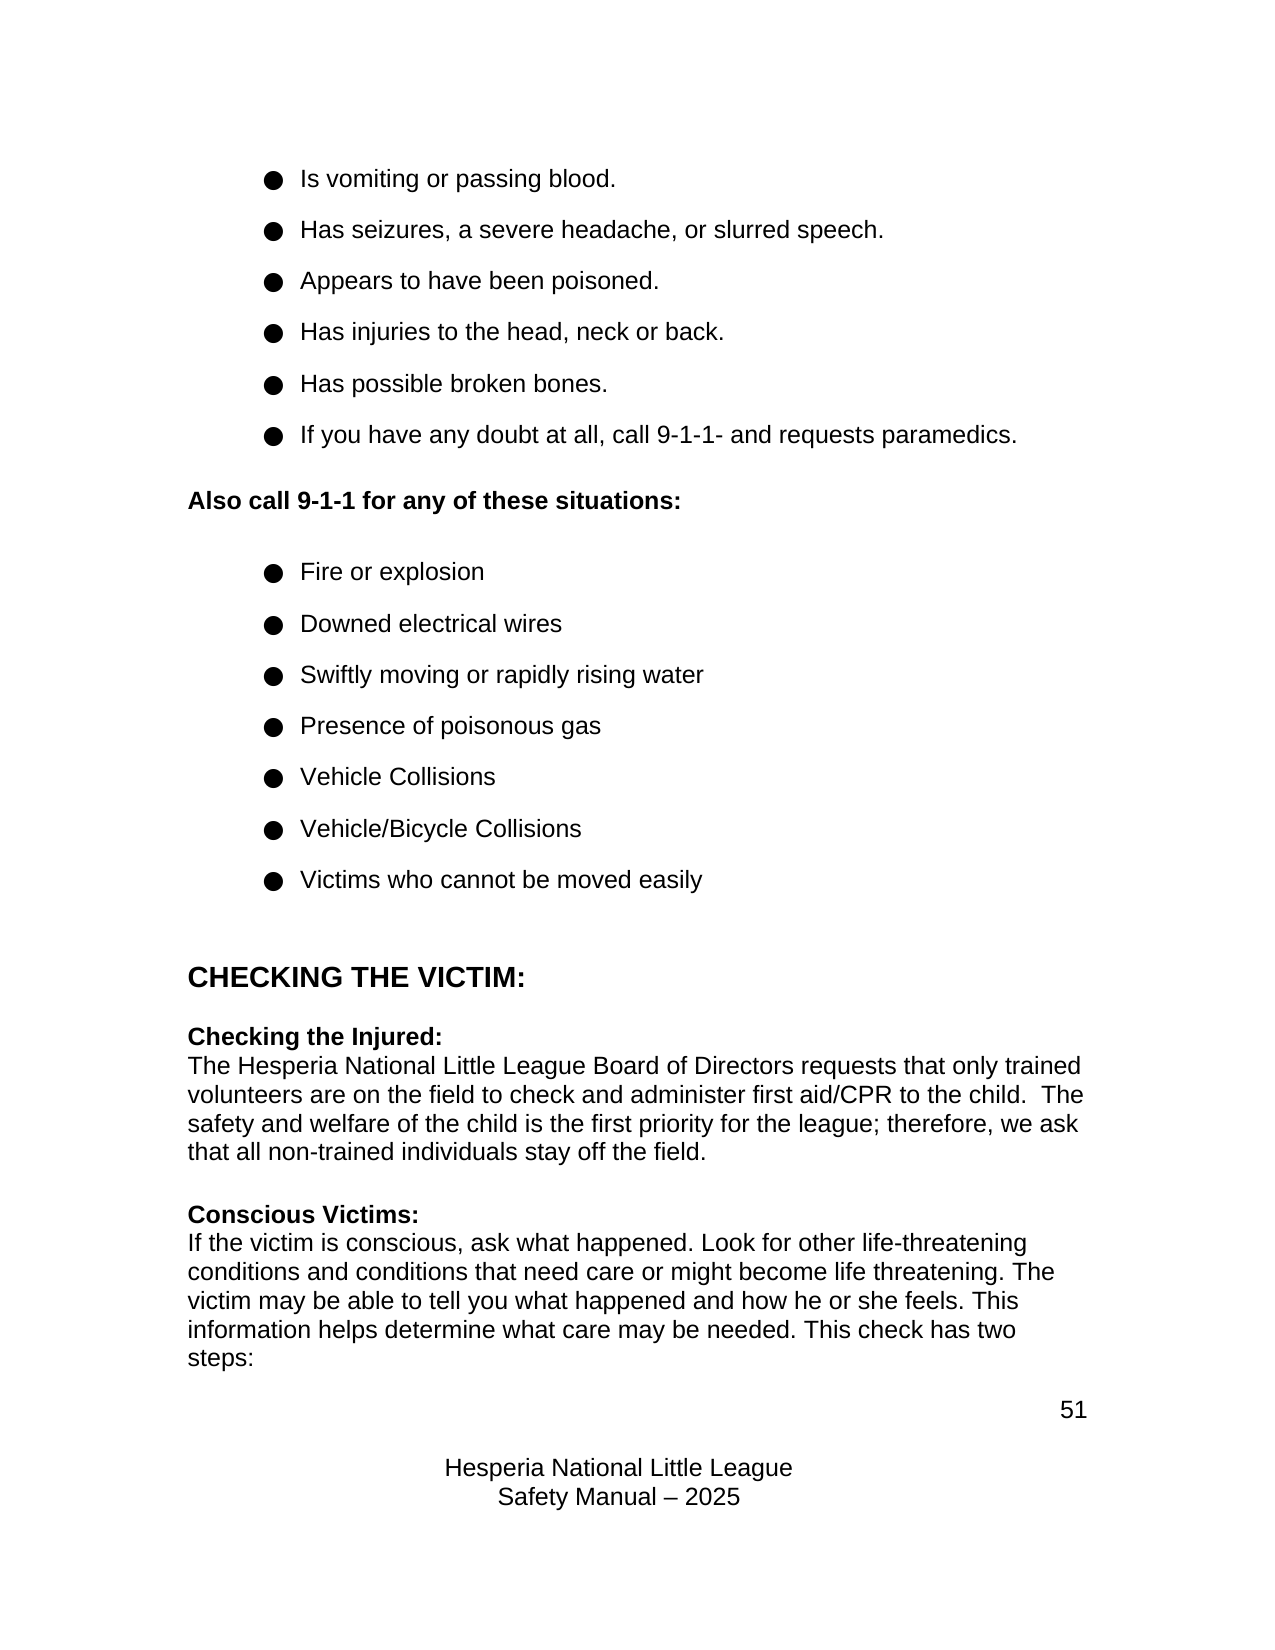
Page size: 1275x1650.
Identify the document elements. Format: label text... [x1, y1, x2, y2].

list Vehicle/Bicycle Collisions [262, 800, 1087, 851]
list Fire or explosion [262, 544, 1087, 595]
list Swiftly moving or rapidly rising water [262, 646, 1087, 697]
list Has seizures, a severe headache, or slurred speech. [262, 201, 1087, 252]
list Downed electrical wires [262, 595, 1087, 646]
list Victims who cannot be moved easily [262, 851, 1087, 902]
text Also call 9-1-1 for any of these situations: [187, 486, 1087, 515]
list Has possible broken bones. [262, 355, 1087, 406]
list Presence of poisonous gas [262, 697, 1087, 749]
text If the victim is conscious, ask what happened. Look for other life-threatening conditions and conditions that need care or might become life threatening. The victim may be able to tell you what happened and how he or she feels. This information helps determine what care may be needed. This check has two steps: [187, 1228, 1087, 1372]
list Has injuries to the head, neck or back. [262, 304, 1087, 355]
list Vehicle Collisions [262, 749, 1087, 800]
text Checking the Injured: [187, 1022, 1087, 1051]
text The Hesperia National Little League Board of Directors requests that only trained volunteers are on the field to check and administer first aid/CPR to the child. The safety and welfare of the child is the first priority for the league; therefore, we ask that all non-trained individuals stay off the field. [187, 1051, 1087, 1166]
list Is vomiting or passing blood. [262, 150, 1087, 201]
list Appears to have been poisoned. [262, 252, 1087, 304]
text Conscious Victims: [187, 1199, 1087, 1228]
list If you have any doubt at all, call 9-1-1- and requests paramedics. [262, 406, 1087, 457]
text CHECKING THE VICTIM: [187, 960, 1087, 993]
